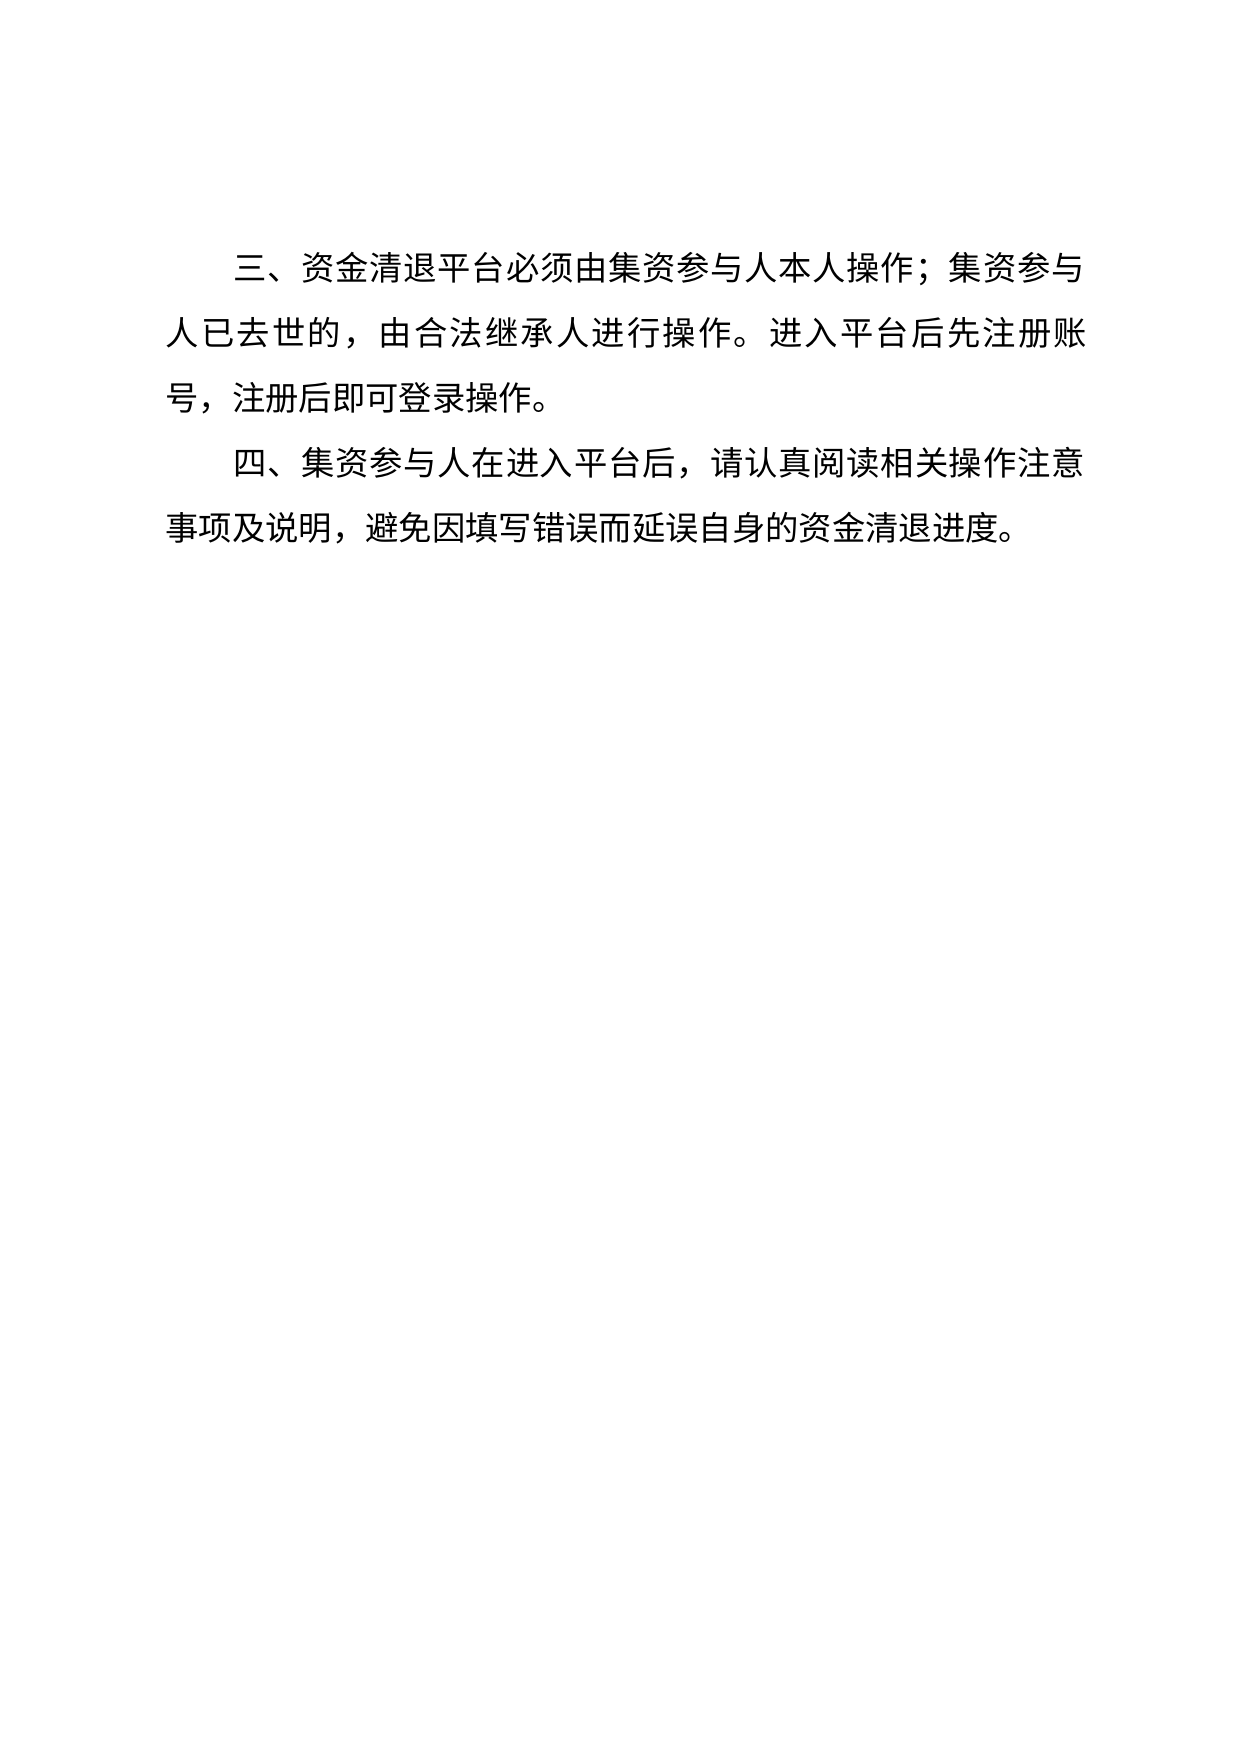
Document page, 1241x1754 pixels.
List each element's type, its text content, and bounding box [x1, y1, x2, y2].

text 四、集资参与人在进入平台后，请认真阅读相关操作注意事项及说明，避免因填写错误而延误自身的资金清退进度。 [165, 428, 1087, 558]
text 三、资金清退平台必须由集资参与人本人操作；集资参与人已去世的，由合法继承人进行操作。进入平台后先注册账号，注册后即可登录操作。 [165, 233, 1087, 428]
